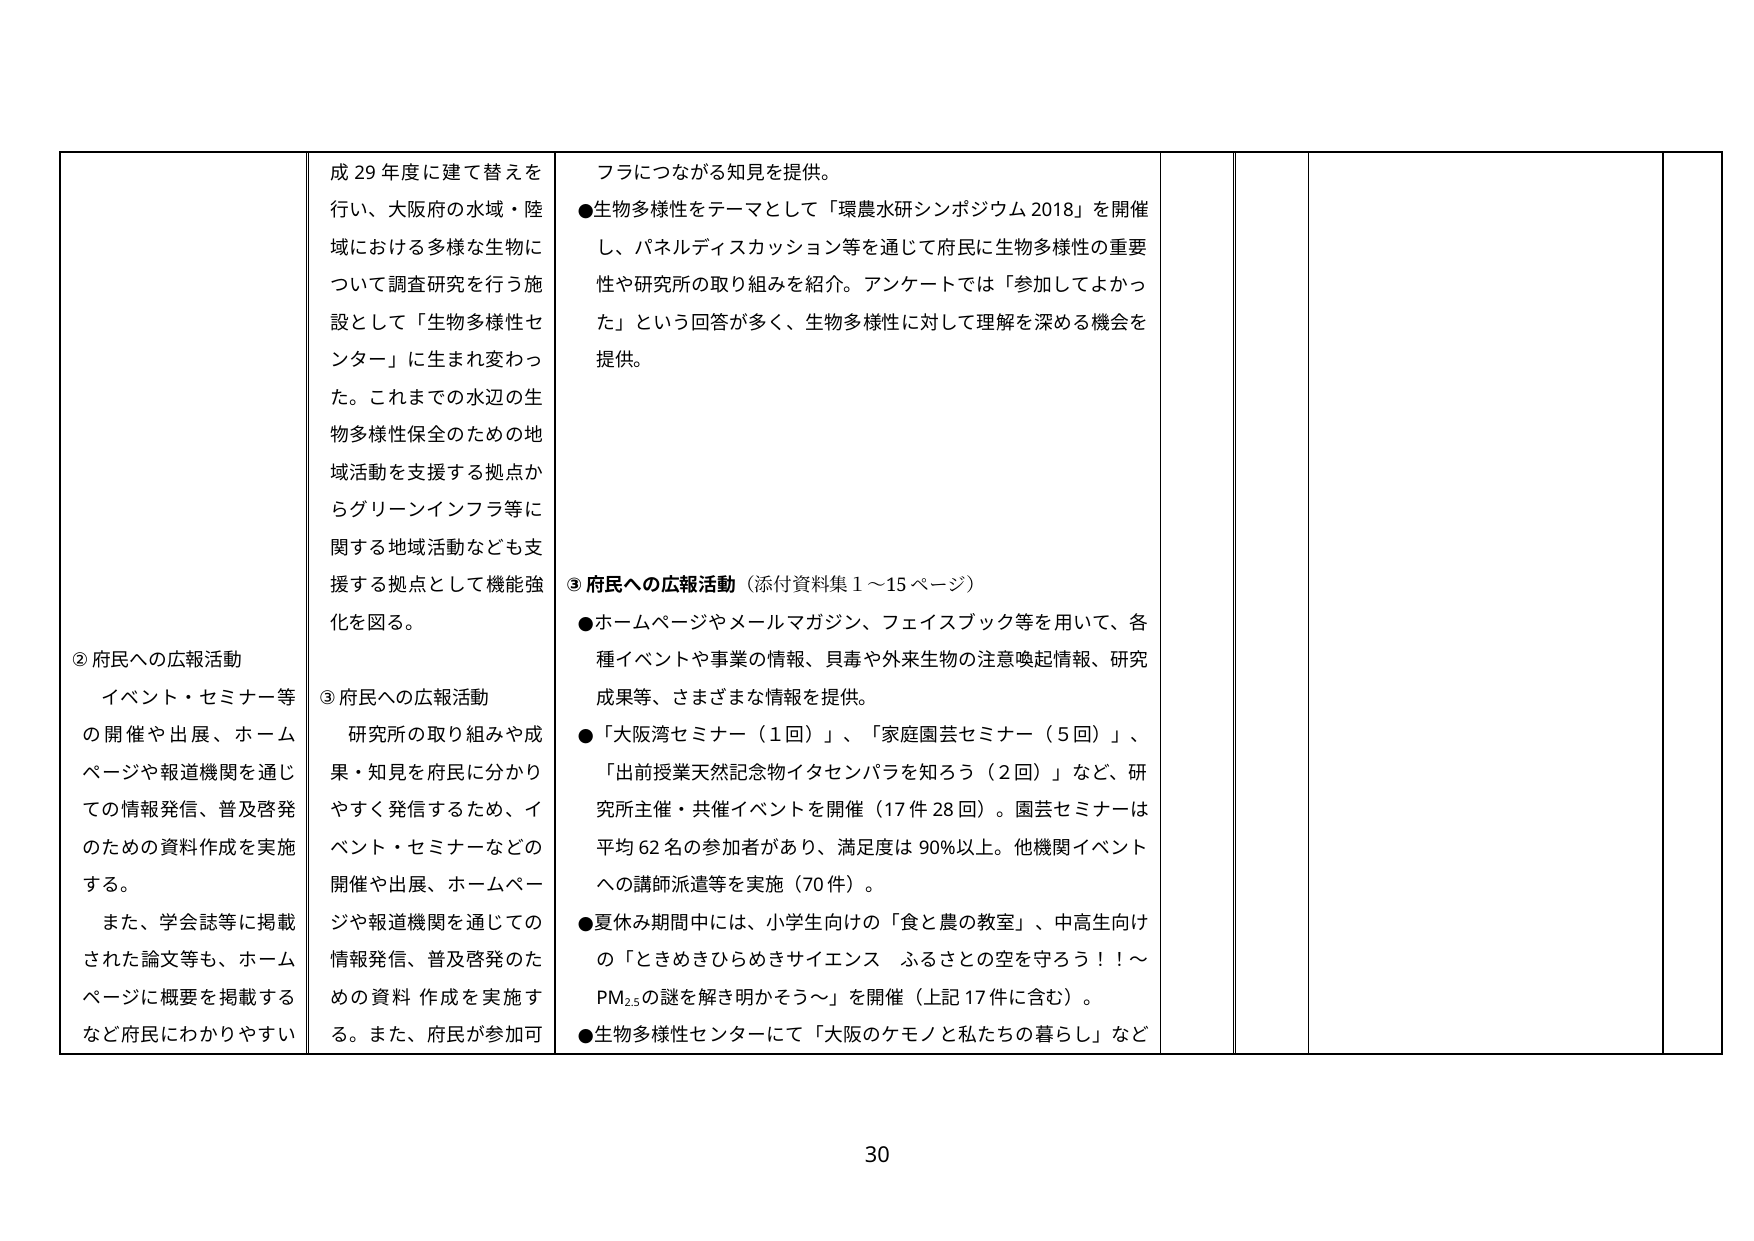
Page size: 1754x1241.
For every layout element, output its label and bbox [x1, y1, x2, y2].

table_cell [1664, 153, 1721, 1052]
table_cell [1161, 153, 1233, 1052]
table_cell [556, 153, 1160, 1052]
table_cell [61, 153, 306, 1052]
table_cell [309, 153, 554, 1052]
table_cell [1236, 153, 1308, 1052]
table_cell [1309, 153, 1662, 1052]
